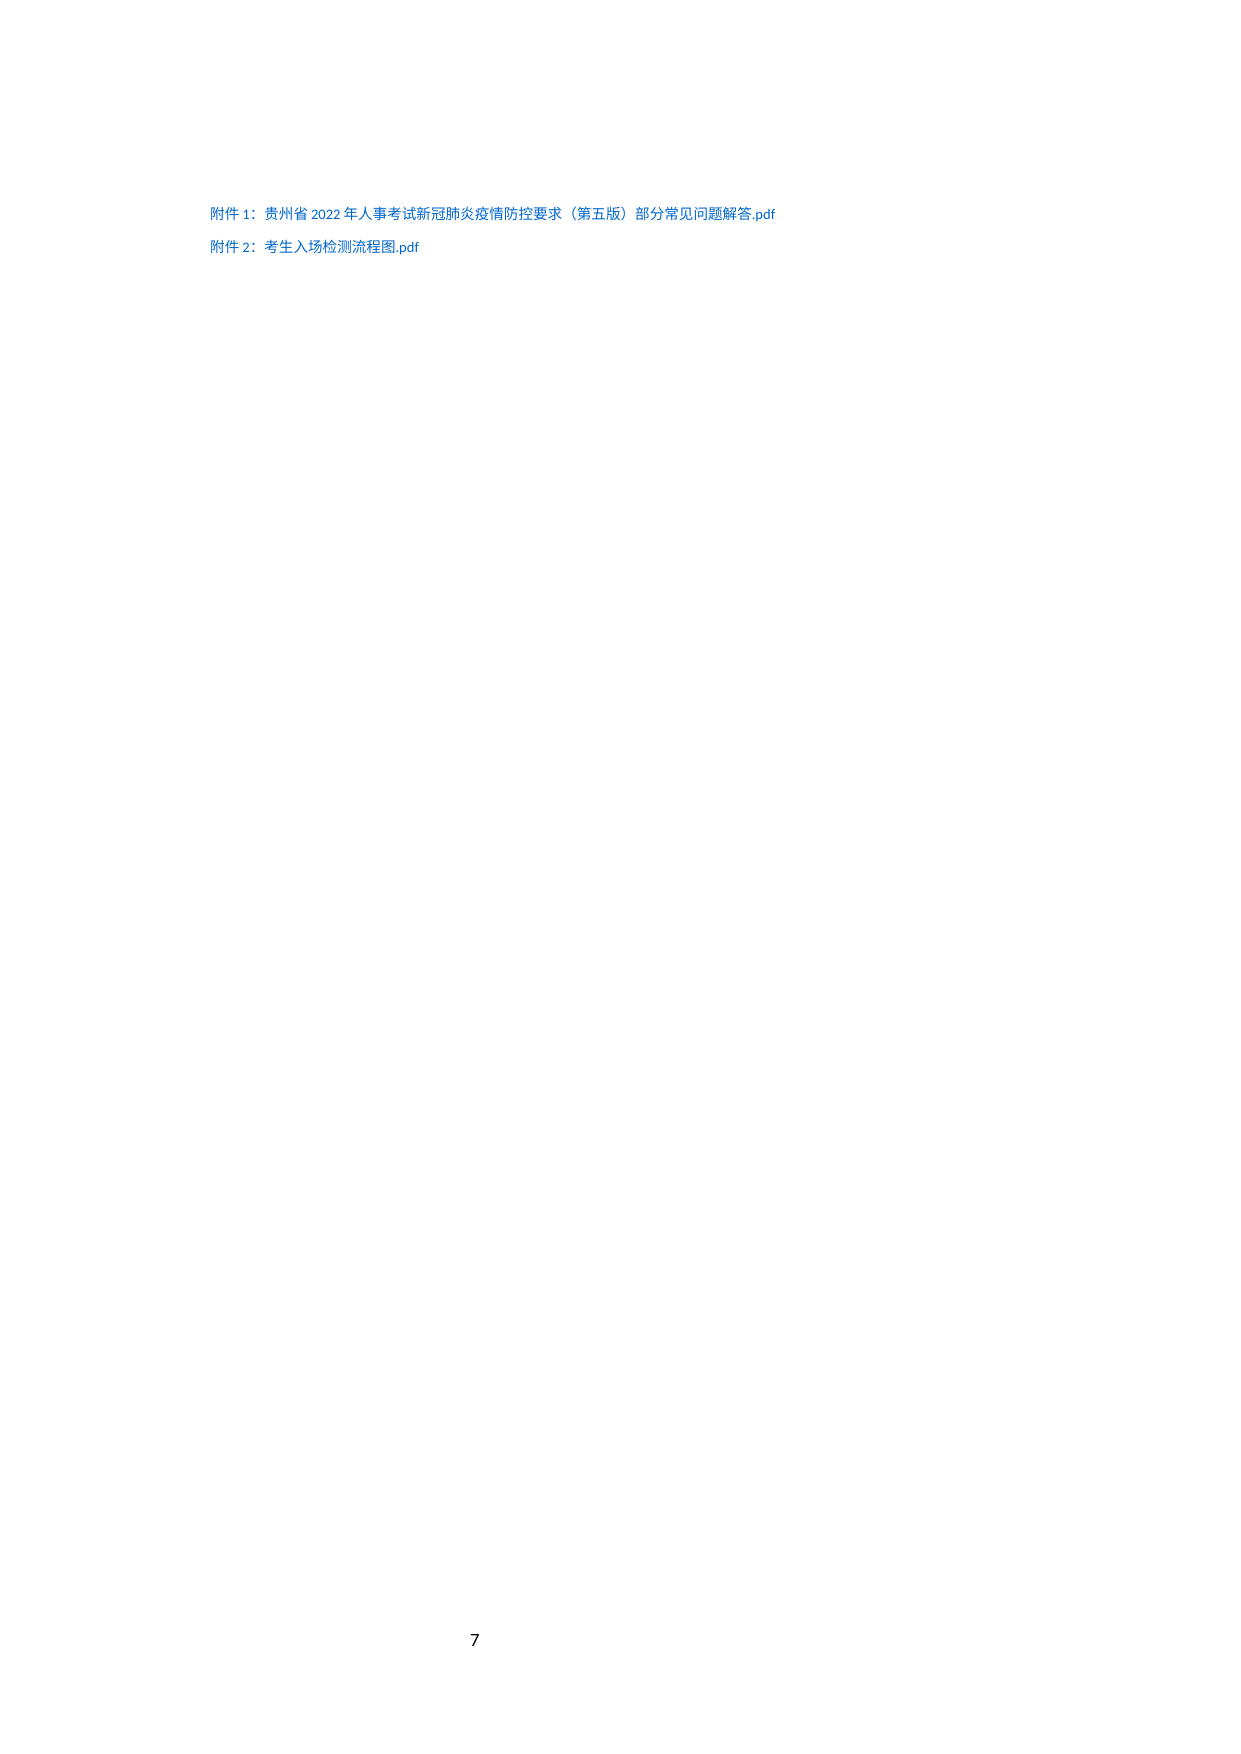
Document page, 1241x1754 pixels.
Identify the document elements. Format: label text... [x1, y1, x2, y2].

text 附件1：贵州省2022年人事考试新冠肺炎疫情防控要求（第五版）部分常见问题解答.pdf [187, 194, 1053, 227]
text 附件2：考生入场检测流程图.pdf [187, 227, 1053, 259]
